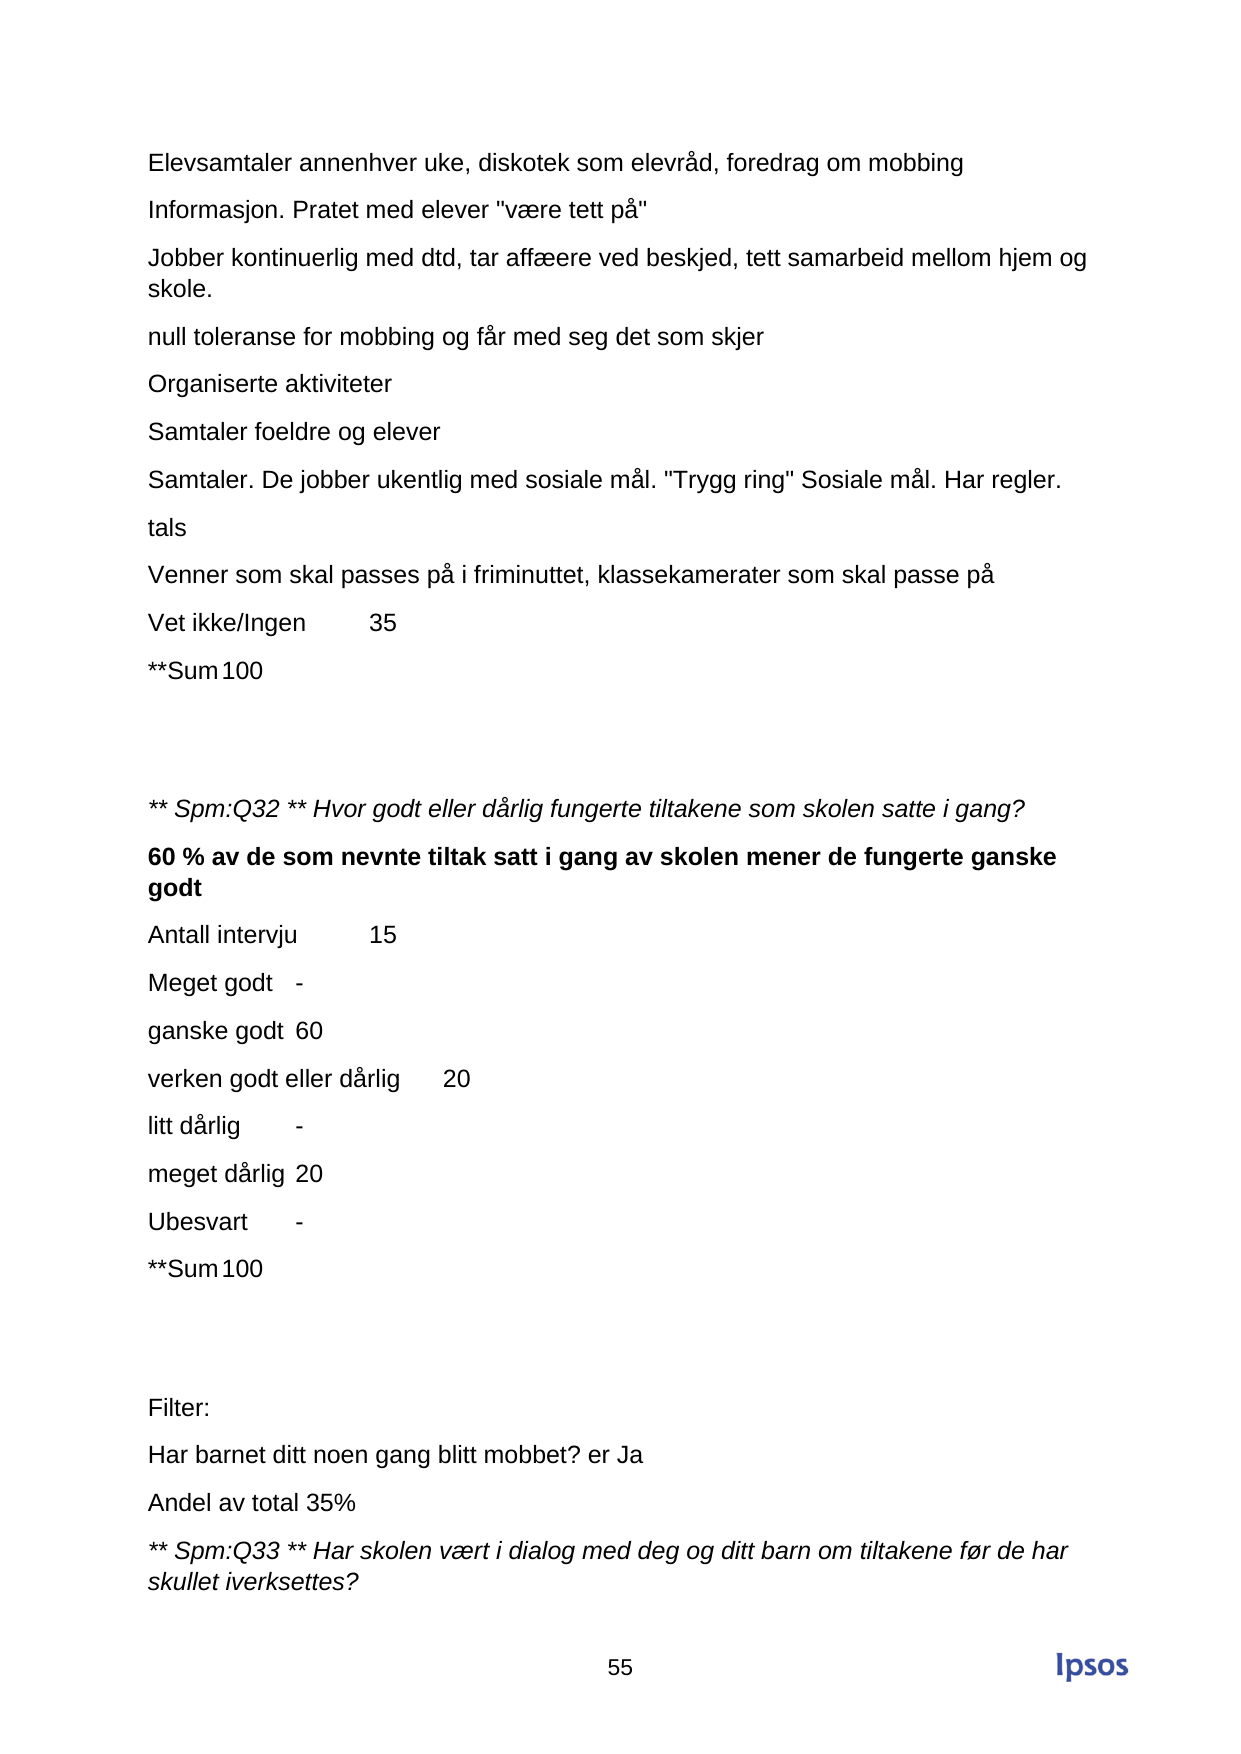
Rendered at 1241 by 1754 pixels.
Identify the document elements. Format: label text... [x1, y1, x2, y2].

text Organiserte aktiviteter [148, 369, 1093, 398]
text meget dårlig 20 [148, 1159, 1093, 1188]
text Samtaler foeldre og elever [148, 417, 1093, 446]
text ** Spm:Q32 ** Hvor godt eller dårlig fungerte tiltakene som skolen satte i gang? [148, 794, 1093, 823]
text Filter: [148, 1393, 1093, 1422]
text Venner som skal passes på i friminuttet, klassekamerater som skal passe på [148, 560, 1093, 589]
text Informasjon. Pratet med elever "være tett på" [148, 195, 1093, 224]
text litt dårlig - [148, 1111, 1093, 1140]
text Ubesvart - [148, 1207, 1093, 1236]
text Antall intervju 15 [148, 921, 1093, 949]
text verken godt eller dårlig 20 [148, 1064, 1093, 1092]
text null toleranse for mobbing og får med seg det som skjer [148, 322, 1093, 351]
text **Sum 100 [148, 1254, 1093, 1283]
text Har barnet ditt noen gang blitt mobbet? er Ja [148, 1441, 1093, 1469]
picture [1053, 1647, 1134, 1685]
text Meget godt - [148, 968, 1093, 997]
text Vet ikke/Ingen 35 [148, 608, 1093, 637]
text ganske godt 60 [148, 1016, 1093, 1045]
text Andel av total 35% [148, 1488, 1093, 1517]
text **Sum 100 [148, 656, 1093, 684]
text Samtaler. De jobber ukentlig med sosiale mål. "Trygg ring" Sosiale mål. Har regler. [148, 465, 1093, 494]
text Elevsamtaler annenhver uke, diskotek som elevråd, foredrag om mobbing [148, 148, 1093, 176]
text Jobber kontinuerlig med dtd, tar affæere ved beskjed, tett samarbeid mellom hjem og skole. [148, 243, 1093, 303]
text 60 % av de som nevnte tiltak satt i gang av skolen mener de fungerte ganske godt [148, 842, 1093, 902]
text ** Spm:Q33 ** Har skolen vært i dialog med deg og ditt barn om tiltakene før de har skullet iverksettes? [148, 1536, 1093, 1596]
text tals [148, 513, 1093, 541]
